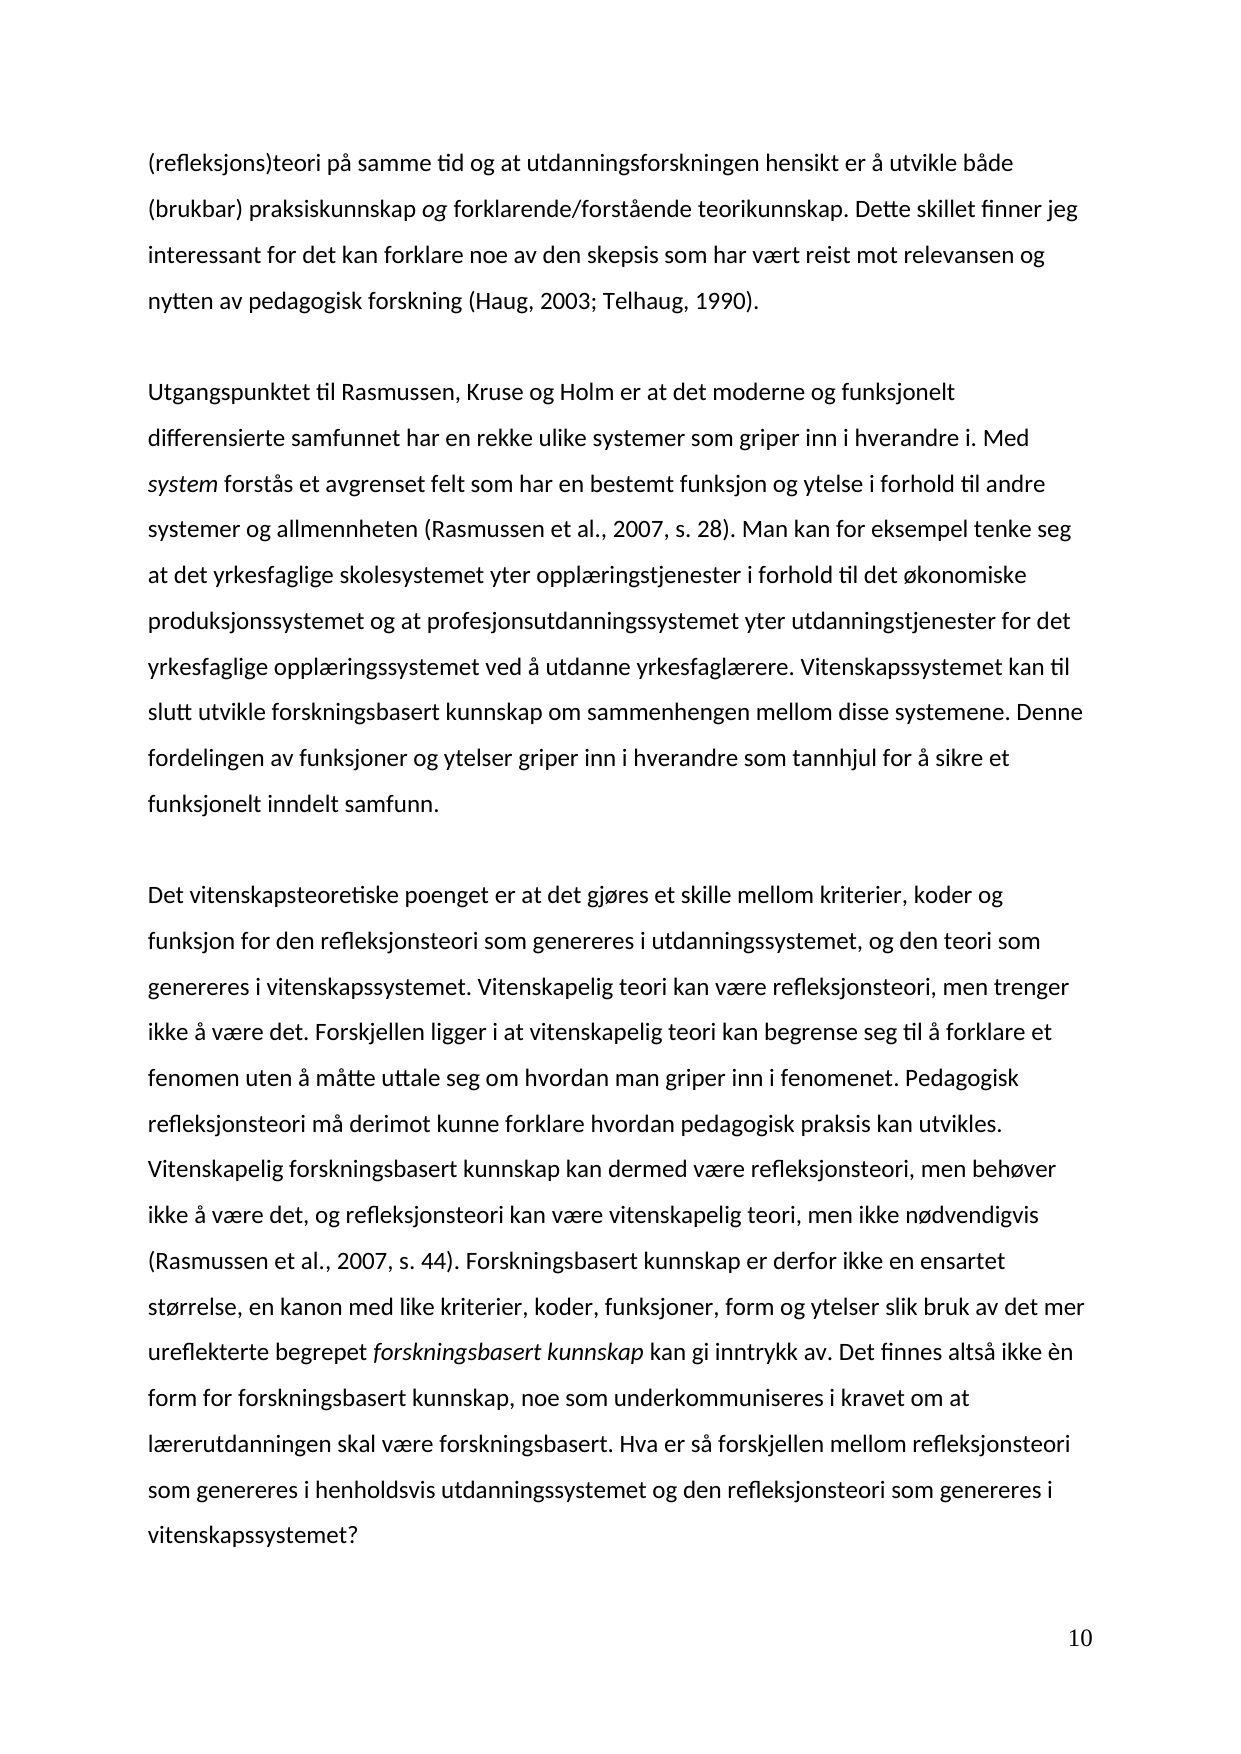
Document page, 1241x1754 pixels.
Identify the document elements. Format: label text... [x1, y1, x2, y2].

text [148, 148, 1093, 315]
text Utgangspunktet til Rasmussen, Kruse og Holm er at det moderne og funksjonelt differensierte samfunnet har en rekke ulike systemer som griper inn i hverandre i. Med system forstås et avgrenset felt som har en bestemt funksjon og ytelse i forhold til andre systemer og allmennheten (Rasmussen et al., 2007, s. 28). Man kan for eksempel tenke seg at det yrkesfaglige skolesystemet yter opplæringstjenester i forhold til det økonomiske produksjonssystemet og at profesjonsutdanningssystemet yter utdanningstjenester for det yrkesfaglige opplæringssystemet ved å utdanne yrkesfaglærere. Vitenskapssystemet kan til slutt utvikle forskningsbasert kunnskap om sammenhengen mellom disse systemene. Denne fordelingen av funksjoner og ytelser griper inn i hverandre som tannhjul for å sikre et funksjonelt inndelt samfunn. [148, 376, 1093, 818]
text Det vitenskapsteoretiske poenget er at det gjøres et skille mellom kriterier, koder og funksjon for den refleksjonsteori som genereres i utdanningssystemet, og den teori som genereres i vitenskapssystemet. Vitenskapelig teori kan være refleksjonsteori, men trenger ikke å være det. Forskjellen ligger i at vitenskapelig teori kan begrense seg til å forklare et fenomen uten å måtte uttale seg om hvordan man griper inn i fenomenet. Pedagogisk refleksjonsteori må derimot kunne forklare hvordan pedagogisk praksis kan utvikles. Vitenskapelig forskningsbasert kunnskap kan dermed være refleksjonsteori, men behøver ikke å være det, og refleksjonsteori kan være vitenskapelig teori, men ikke nødvendigvis (Rasmussen et al., 2007, s. 44). Forskningsbasert kunnskap er derfor ikke en ensartet størrelse, en kanon med like kriterier, koder, funksjoner, form og ytelser slik bruk av det mer ureflekterte begrepet forskningsbasert kunnskap kan gi inntrykk av. Det finnes altså ikke èn form for forskningsbasert kunnskap, noe som underkommuniseres i kravet om at lærerutdanningen skal være forskningsbasert. Hva er så forskjellen mellom refleksjonsteori som genereres i henholdsvis utdanningssystemet og den refleksjonsteori som genereres i vitenskapssystemet? [148, 879, 1093, 1550]
